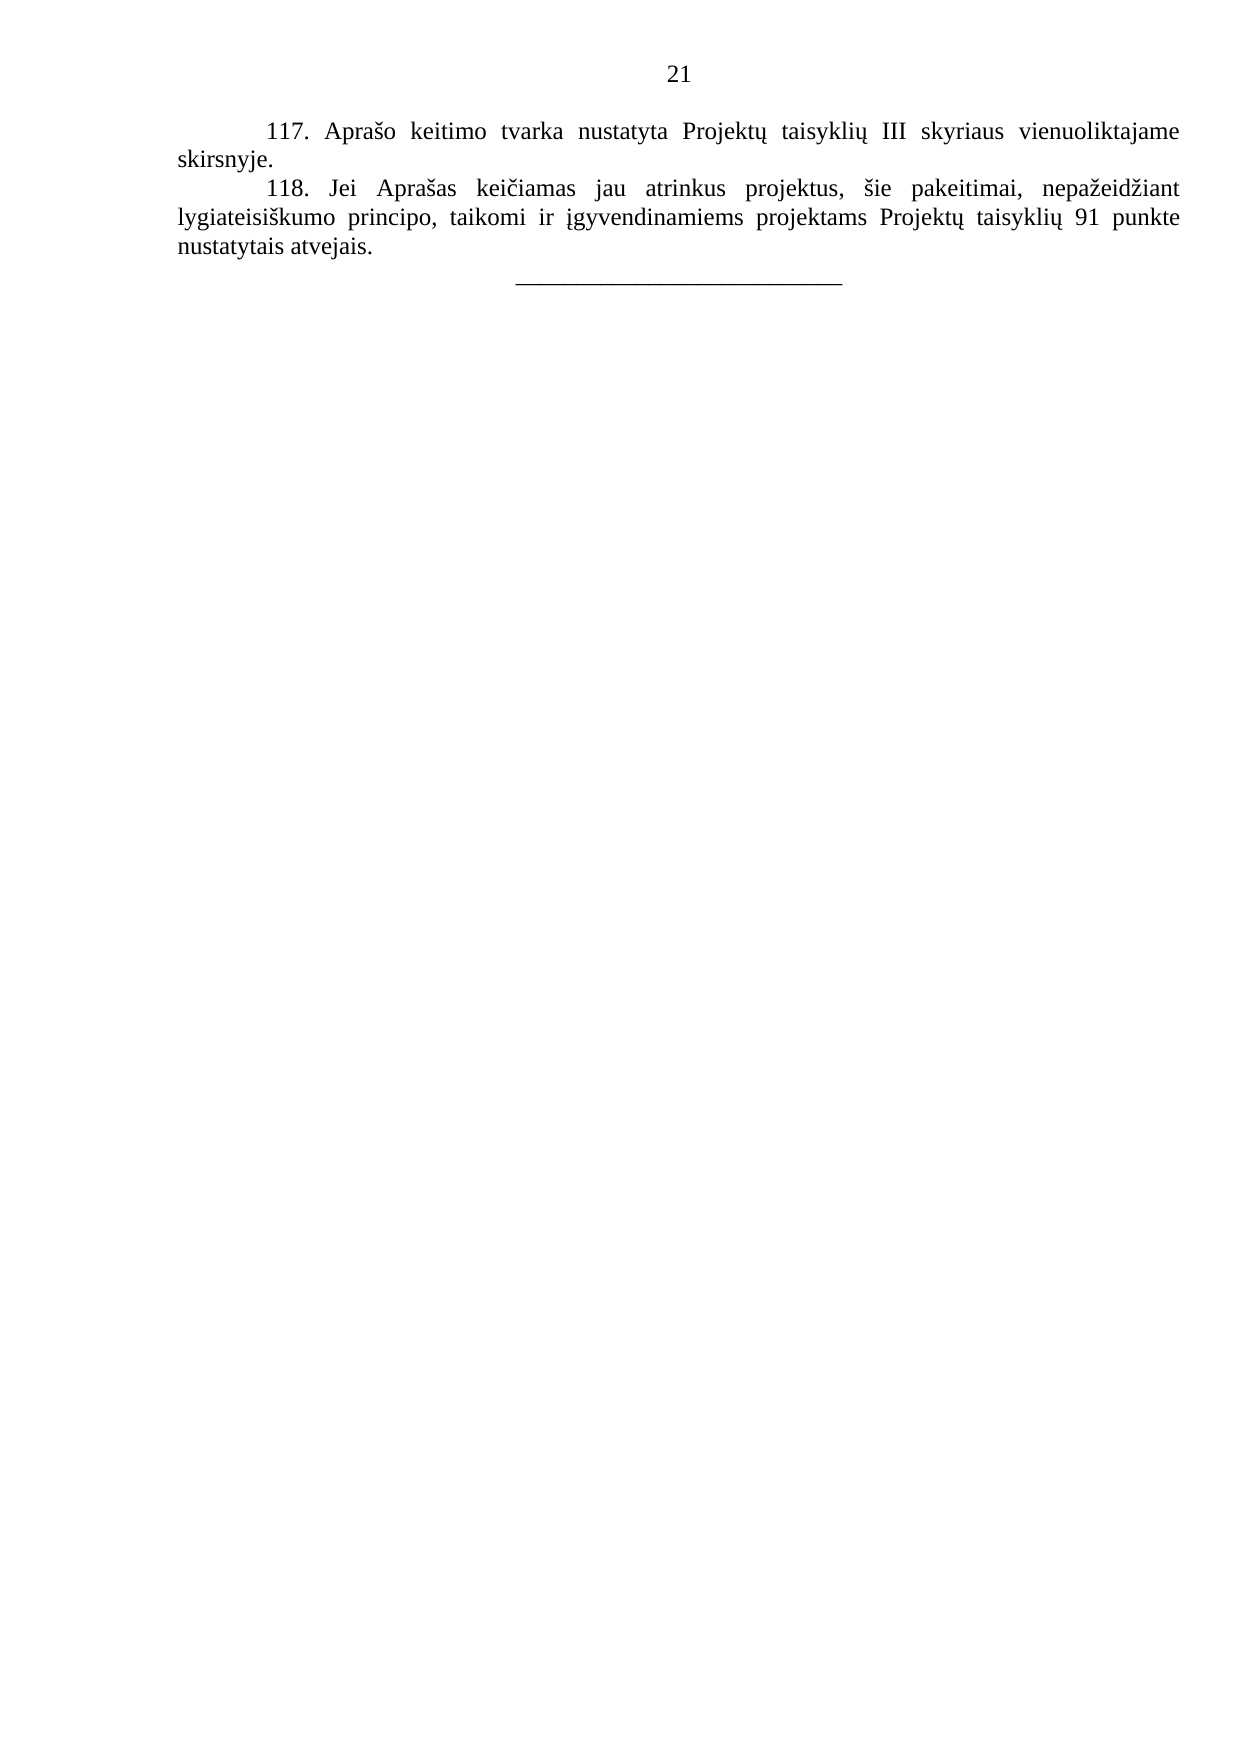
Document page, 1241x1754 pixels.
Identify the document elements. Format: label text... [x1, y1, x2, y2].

text 117. Aprašo keitimo tvarka nustatyta Projektų taisyklių III skyriaus vienuoliktajame skirsnyje. [177, 116, 1181, 173]
text 118. Jei Aprašas keičiamas jau atrinkus projektus, šie pakeitimai, nepažeidžiant lygiateisiškumo principo, taikomi ir įgyvendinamiems projektams Projektų taisyklių 91 punkte nustatytais atvejais. [177, 173, 1181, 259]
text ___________________________ [177, 259, 1181, 288]
